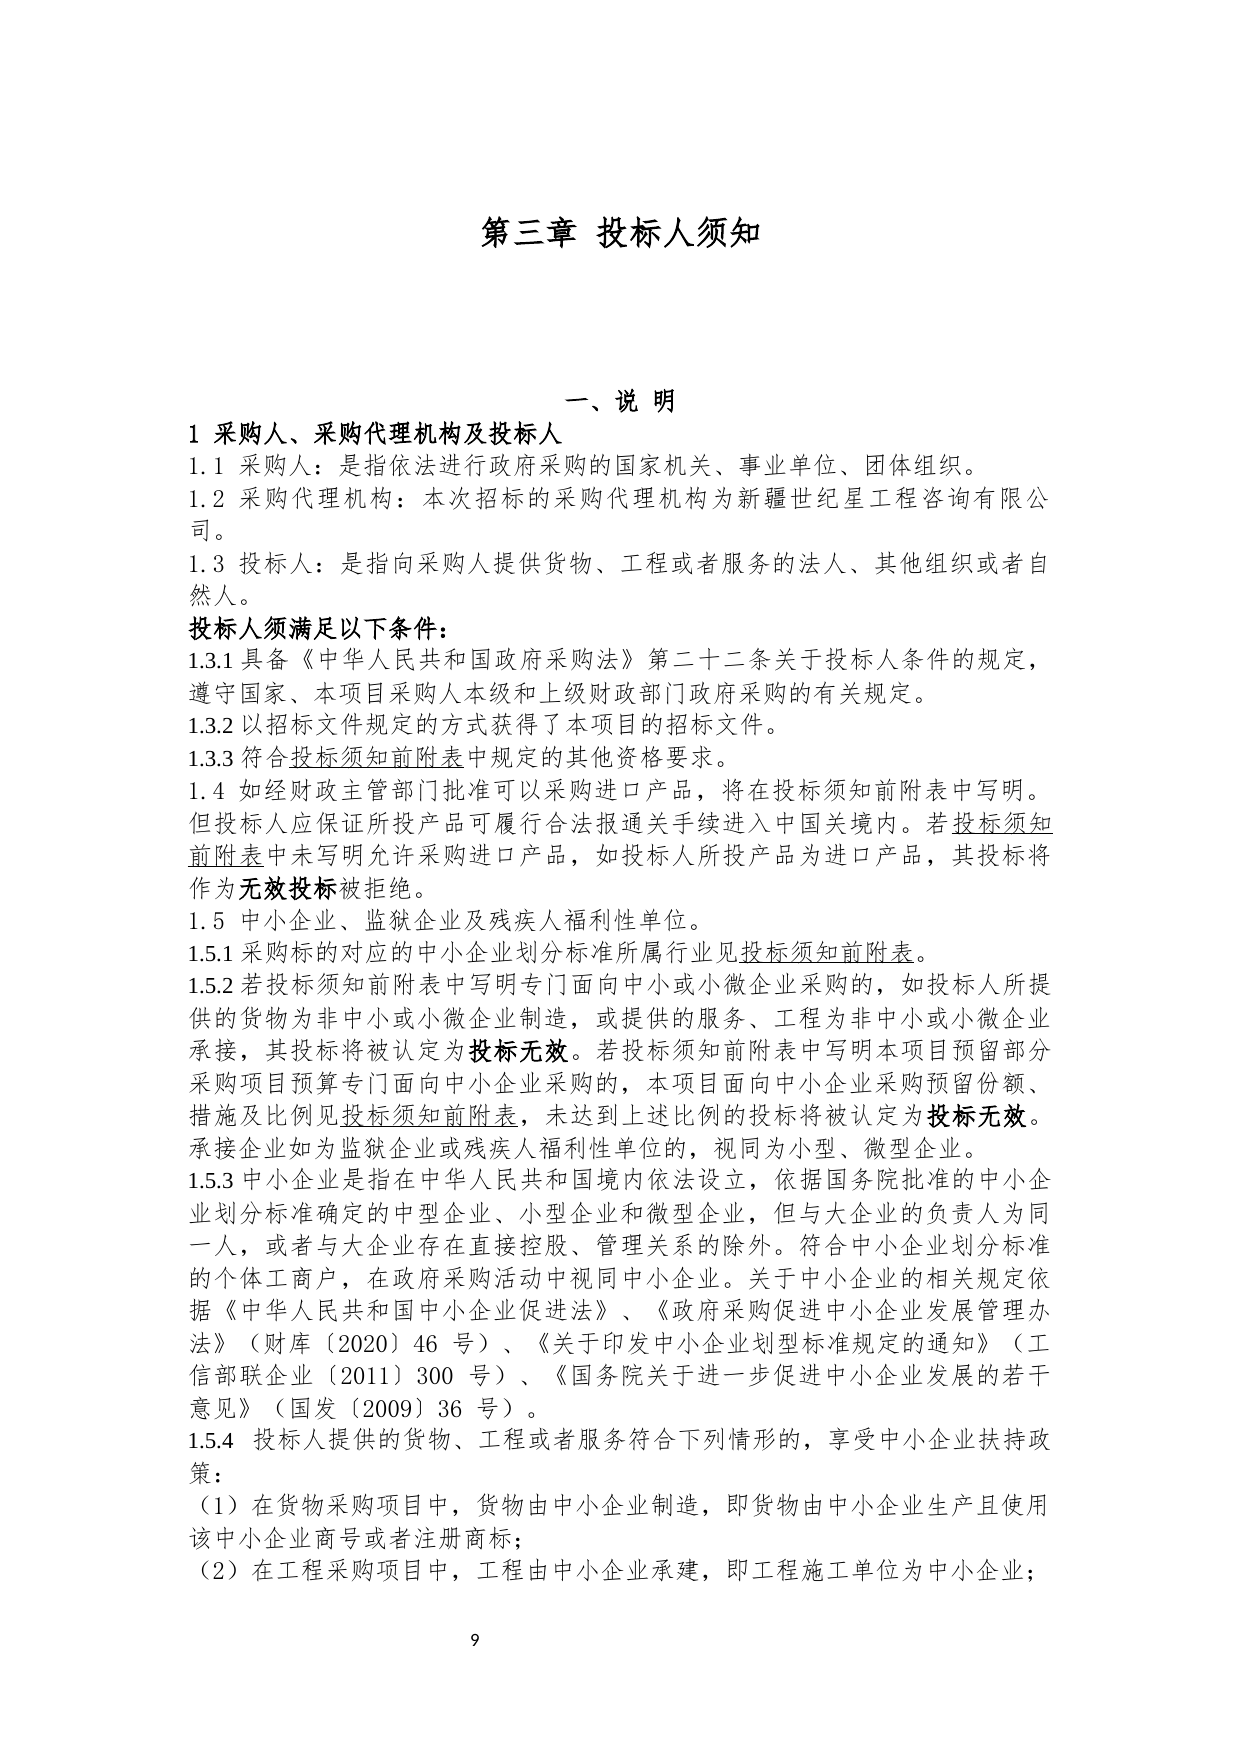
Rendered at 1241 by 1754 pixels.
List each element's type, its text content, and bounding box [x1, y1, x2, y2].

list 投标人提供的货物、工程或者服务符合下列情形的，享受中小企业扶持政策： [187, 1422, 1053, 1487]
list 以招标文件规定的方式获得了本项目的招标文件。 [187, 707, 1053, 740]
list 中小企业是指在中华人民共和国境内依法设立，依据国务院批准的中小企业划分标准确定的中型企业、小型企业和微型企业，但与大企业的负责人为同一人，或者与大企业存在直接控股、管理关系的除外。符合中小企业划分标准的个体工商户，在政府采购活动中视同中小企业。关于中小企业的相关规定依据《中华人民共和国中小企业促进法》、《政府采购促进中小企业发展管理办法》（财库〔2020〕46 号）、《关于印发中小企业划型标准规定的通知》（工信部联企业〔2011〕300 号）、《国务院关于进一步促进中小企业发展的若干意见》（国发〔2009〕36 号）。 [187, 1162, 1053, 1422]
list 在工程采购项目中，工程由中小企业承建，即工程施工单位为中小企业； [187, 1552, 1053, 1585]
list 在货物采购项目中，货物由中小企业制造，即货物由中小企业生产且使用该中小企业商号或者注册商标； [187, 1487, 1053, 1552]
list 若投标须知前附表中写明专门面向中小或小微企业采购的，如投标人所提供的货物为非中小或小微企业制造，或提供的服务、工程为非中小或小微企业承接，其投标将被认定为投标无效。若投标须知前附表中写明本项目预留部分采购项目预算专门面向中小企业采购的，本项目面向中小企业采购预留份额、措施及比例见投标须知前附表，未达到上述比例的投标将被认定为投标无效。承接企业如为监狱企业或残疾人福利性单位的，视同为小型、微型企业。 [187, 967, 1053, 1162]
list 投标人：是指向采购人提供货物、工程或者服务的法人、其他组织或者自然人。 [187, 545, 1053, 610]
list 具备《中华人民共和国政府采购法》第二十二条关于投标人条件的规定，遵守国家、本项目采购人本级和上级财政部门政府采购的有关规定。 [187, 642, 1053, 707]
list 采购人：是指依法进行政府采购的国家机关、事业单位、团体组织。 [187, 447, 1053, 480]
list 采购标的对应的中小企业划分标准所属行业见投标须知前附表。 [187, 935, 1053, 967]
subtitle 投标人须知 [187, 197, 1053, 262]
list 中小企业、监狱企业及残疾人福利性单位。 [187, 902, 1053, 935]
list 采购代理机构：本次招标的采购代理机构为新疆世纪星工程咨询有限公司。 [187, 480, 1053, 545]
list 说 明 [187, 382, 1053, 415]
list 投标人须满足以下条件： [187, 610, 1053, 642]
list 采购人、采购代理机构及投标人 [187, 415, 1053, 447]
list 如经财政主管部门批准可以采购进口产品，将在投标须知前附表中写明。但投标人应保证所投产品可履行合法报通关手续进入中国关境内。若投标须知前附表中未写明允许采购进口产品，如投标人所投产品为进口产品，其投标将作为无效投标被拒绝。 [187, 772, 1053, 902]
list 符合投标须知前附表中规定的其他资格要求。 [187, 740, 1053, 772]
